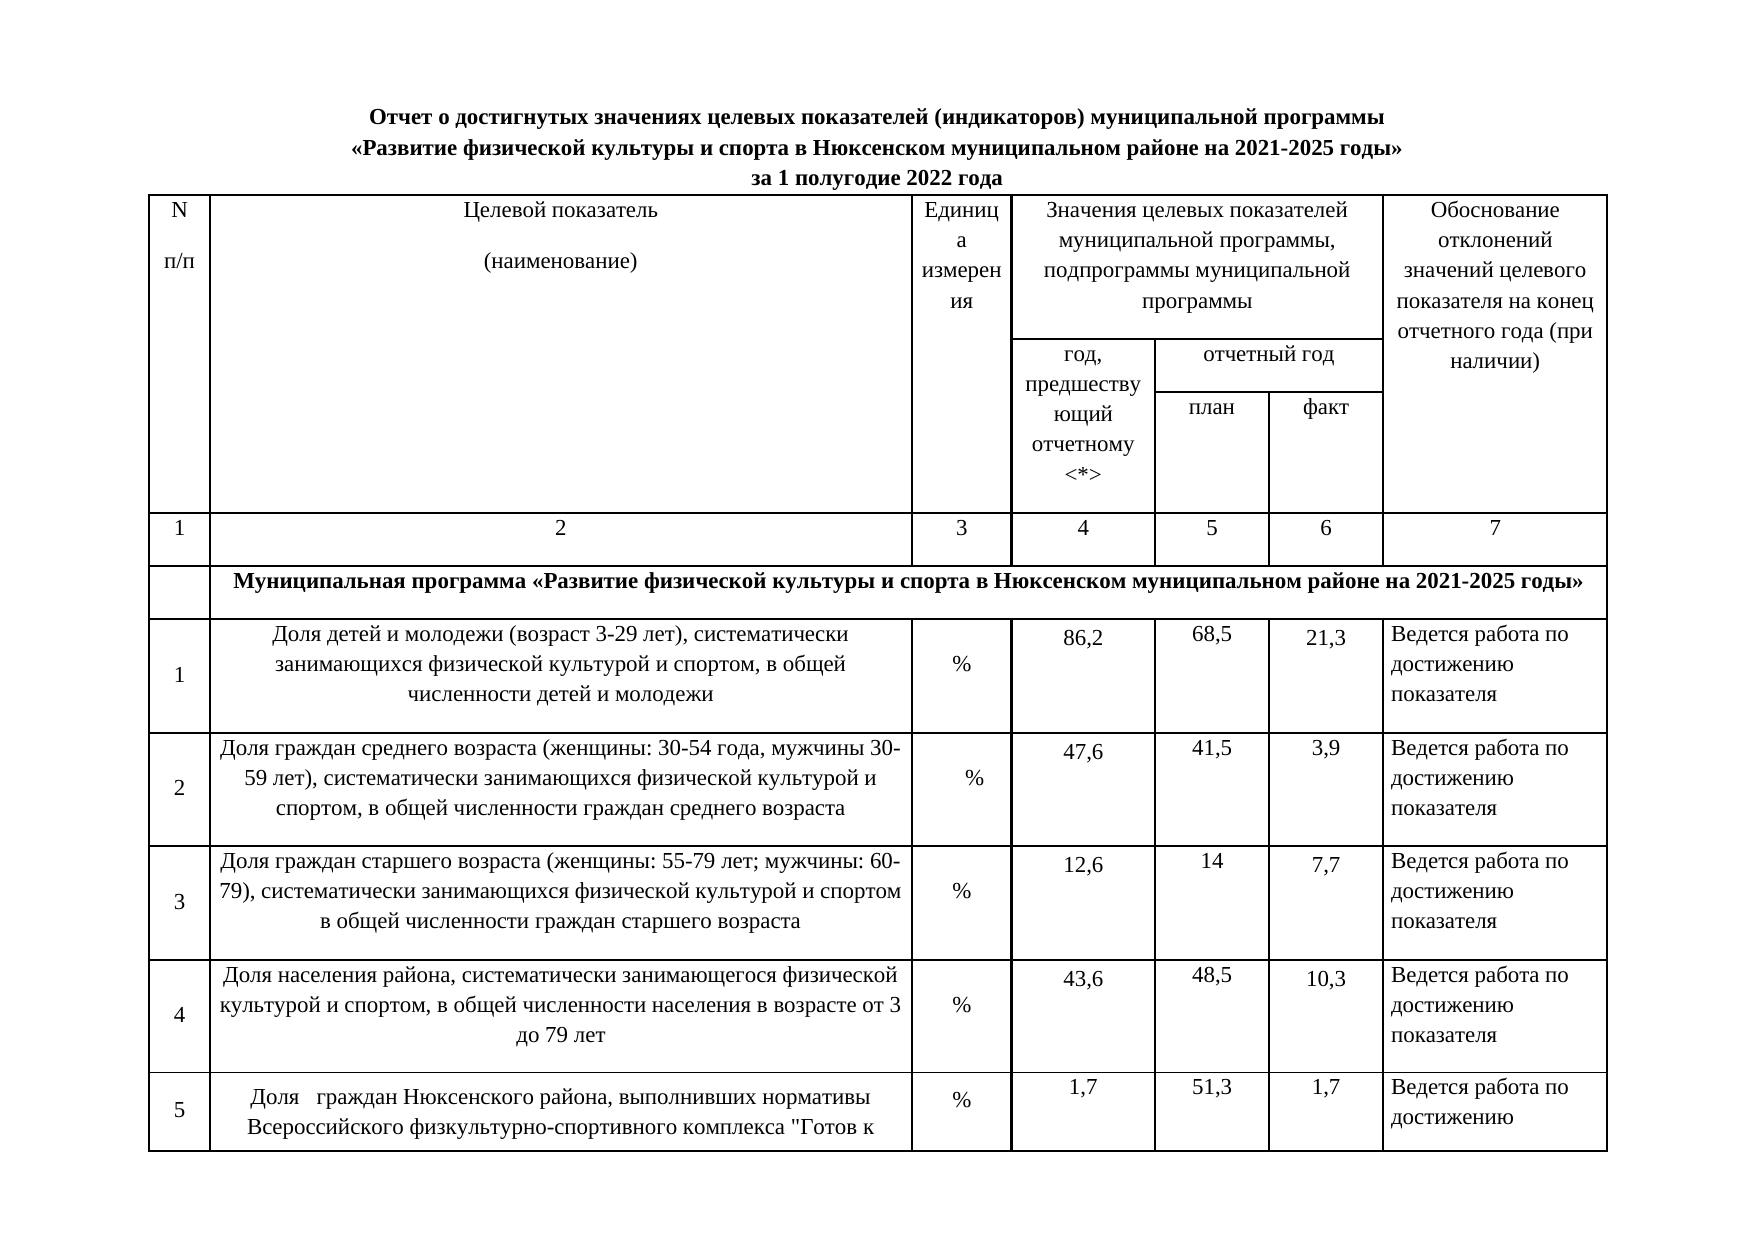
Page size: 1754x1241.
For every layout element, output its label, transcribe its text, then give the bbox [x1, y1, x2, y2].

table_cell % [913, 620, 1010, 732]
table_cell Доля детей и молодежи (возраст 3-29 лет), систематически занимающихся физической культурой и спортом, в общей численности детей и молодежи [211, 620, 911, 732]
table_header Значения целевых показателей муниципальной программы, подпрограммы муниципальной программы [1013, 196, 1382, 338]
table_cell 68,5 [1156, 620, 1268, 732]
table_header N п/п [150, 196, 209, 512]
table_cell 2 [150, 734, 209, 845]
table_header Обоснование отклонений значений целевого показателя на конец отчетного года (при наличии) [1384, 196, 1606, 512]
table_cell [211, 1073, 911, 1149]
table_cell 3 [150, 847, 209, 959]
table_cell % [913, 1073, 1010, 1149]
table_cell план [1156, 393, 1268, 512]
table_cell [150, 567, 209, 618]
table_cell 86,2 [1013, 620, 1154, 732]
table_cell 1,7 [1013, 1073, 1154, 1149]
table_cell 1,7 [1270, 1073, 1382, 1149]
table_cell факт [1270, 393, 1382, 512]
table_cell 41,5 [1156, 734, 1268, 845]
table_cell 3 [913, 514, 1010, 565]
table_cell 6 [1270, 514, 1382, 565]
table_cell % [913, 961, 1010, 1072]
table_cell 43,6 [1013, 961, 1154, 1072]
table_cell 4 [150, 961, 209, 1072]
table_cell 1 [150, 514, 209, 565]
table_cell Ведется работа по достижению показателя [1384, 961, 1606, 1072]
table_cell % [913, 734, 1010, 845]
table_cell Ведется работа по достижению показателя [1384, 620, 1606, 732]
table_cell 14 [1156, 847, 1268, 959]
table_cell год, предшествующий отчетному <*> [1013, 340, 1154, 512]
table_header Единица измерения [913, 196, 1010, 512]
table_cell 48,5 [1156, 961, 1268, 1072]
table_cell 7,7 [1270, 847, 1382, 959]
table_cell 1 [150, 620, 209, 732]
table_cell 5 [1156, 514, 1268, 565]
table_cell 4 [1013, 514, 1154, 565]
table_cell 5 [150, 1073, 209, 1149]
table_cell % [913, 847, 1010, 959]
table_cell 7 [1384, 514, 1606, 565]
table_cell Доля граждан среднего возраста (женщины: 30-54 года, мужчины 30-59 лет), систематически занимающихся физической культурой и спортом, в общей численности граждан среднего возраста [211, 734, 911, 845]
table_cell 12,6 [1013, 847, 1154, 959]
text «Развитие физической культуры и спорта в Нюксенском муниципальном районе на 2021-2025 годы» [148, 134, 1606, 160]
table_cell Доля населения района, систематически занимающегося физической культурой и спортом, в общей численности населения в возрасте от 3 до 79 лет [211, 961, 911, 1072]
text за 1 полугодие 2022 года [148, 164, 1606, 190]
table_cell 47,6 [1013, 734, 1154, 845]
table_cell Ведется работа по достижению показателя [1384, 847, 1606, 959]
table_cell 21,3 [1270, 620, 1382, 732]
table_cell Муниципальная программа «Развитие физической культуры и спорта в Нюксенском муниципальном районе на 2021-2025 годы» [211, 567, 1606, 618]
table_cell 3,9 [1270, 734, 1382, 845]
table_cell Доля граждан старшего возраста (женщины: 55-79 лет; мужчины: 60-79), систематически занимающихся физической культурой и спортом в общей численности граждан старшего возраста [211, 847, 911, 959]
table_cell отчетный год [1156, 340, 1382, 391]
table_cell 51,3 [1156, 1073, 1268, 1149]
text Отчет о достигнутых значениях целевых показателей (индикаторов) муниципальной программы [148, 103, 1606, 130]
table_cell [1384, 1073, 1606, 1149]
table_cell 10,3 [1270, 961, 1382, 1072]
table_cell 2 [211, 514, 911, 565]
table_header Целевой показатель (наименование) [211, 196, 911, 512]
table_cell Ведется работа по достижению показателя [1384, 734, 1606, 845]
